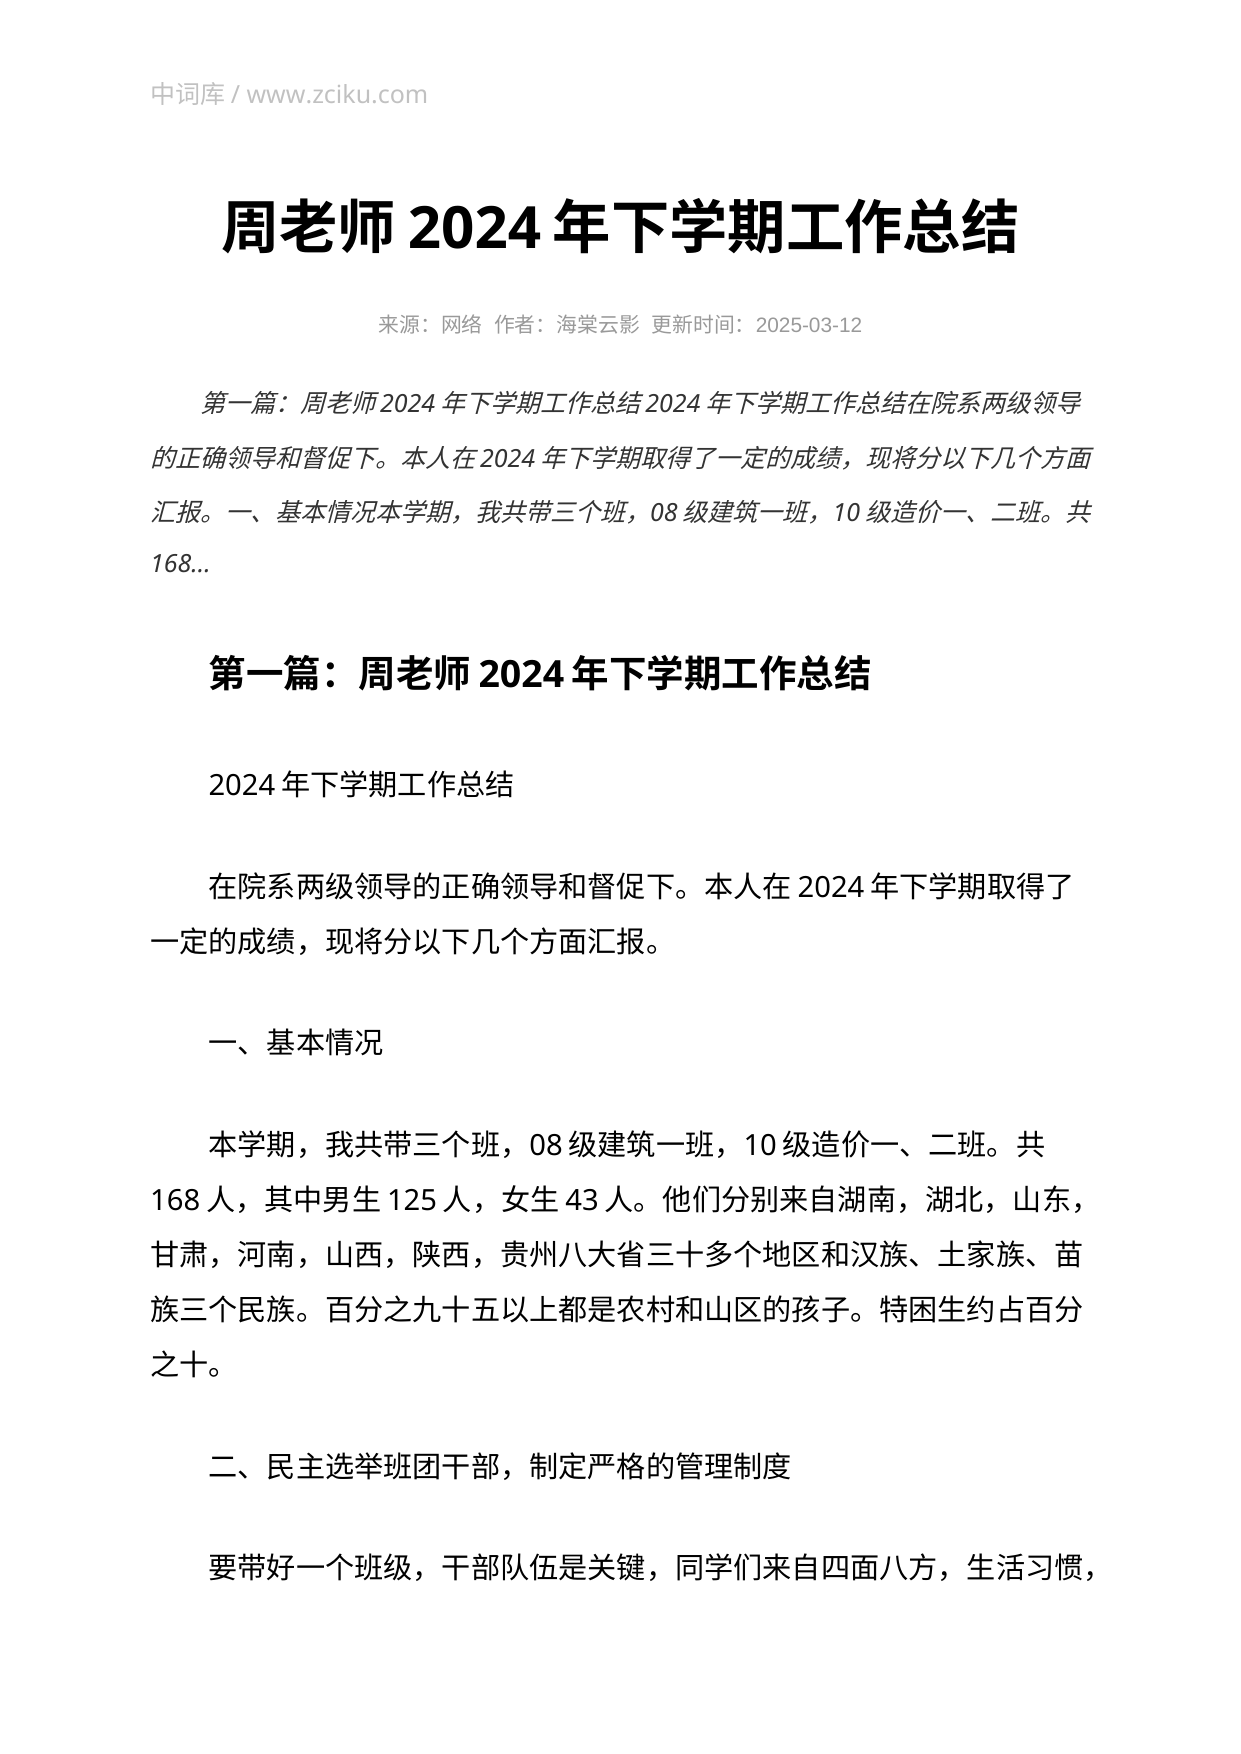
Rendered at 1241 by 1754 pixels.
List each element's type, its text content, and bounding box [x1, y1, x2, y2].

text 第一篇：周老师2024年下学期工作总结2024年下学期工作总结在院系两级领导的正确领导和督促下。本人在2024年下学期取得了一定的成绩，现将分以下几个方面汇报。一、基本情况本学期，我共带三个班，08级建筑一班，10级造价一、二班。共168... [150, 384, 1090, 580]
text 第一篇：周老师2024年下学期工作总结 [150, 644, 1090, 698]
text 来源：网络 作者：海棠云影 更新时间：2025-03-12 [150, 313, 1090, 337]
text 一、基本情况 [150, 1020, 1090, 1062]
text 2024年下学期工作总结 [150, 761, 1090, 804]
text 二、民主选举班团干部，制定严格的管理制度 [150, 1443, 1090, 1486]
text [150, 1545, 1090, 1587]
subtitle 周老师2024年下学期工作总结 [150, 181, 1090, 266]
text 在院系两级领导的正确领导和督促下。本人在2024年下学期取得了一定的成绩，现将分以下几个方面汇报。 [150, 863, 1090, 961]
text 本学期，我共带三个班，08级建筑一班，10级造价一、二班。共168人，其中男生125人，女生43人。他们分别来自湖南，湖北，山东，甘肃，河南，山西，陕西，贵州八大省三十多个地区和汉族、土家族、苗族三个民族。百分之九十五以上都是农村和山区的孩子。特困生约占百分之十。 [150, 1122, 1090, 1384]
